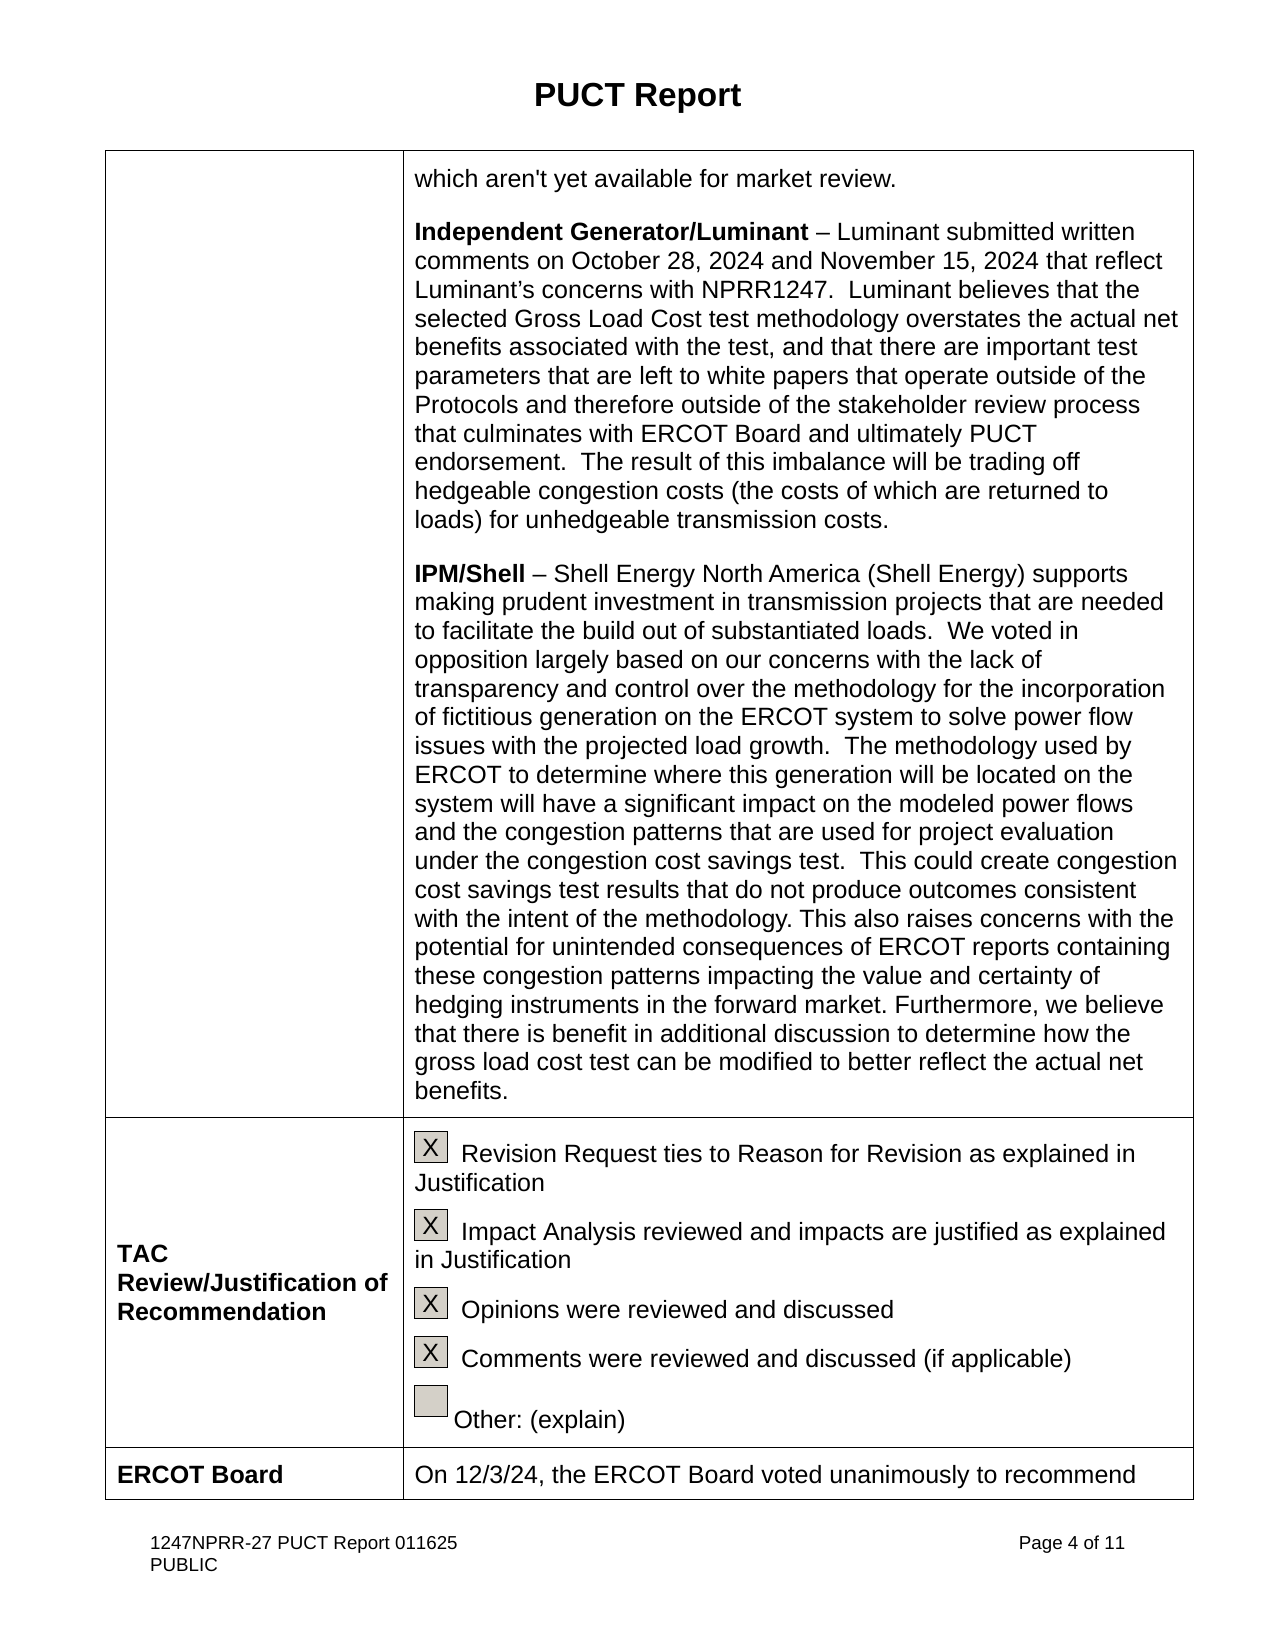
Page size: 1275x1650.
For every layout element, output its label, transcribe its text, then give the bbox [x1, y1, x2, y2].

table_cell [106, 151, 403, 1117]
table_cell TAC Review/Justification of Recommendation [106, 1118, 403, 1447]
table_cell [404, 151, 1193, 1117]
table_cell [106, 1448, 403, 1499]
table_cell Revision Request ties to Reason for Revision as explained in Justification Impact Analysis reviewed and impacts are justified as explained in Justification Opinions were reviewed and discussed Comments were reviewed and discussed (if applicable) Other: (explain) [404, 1118, 1193, 1447]
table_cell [404, 1448, 1193, 1499]
